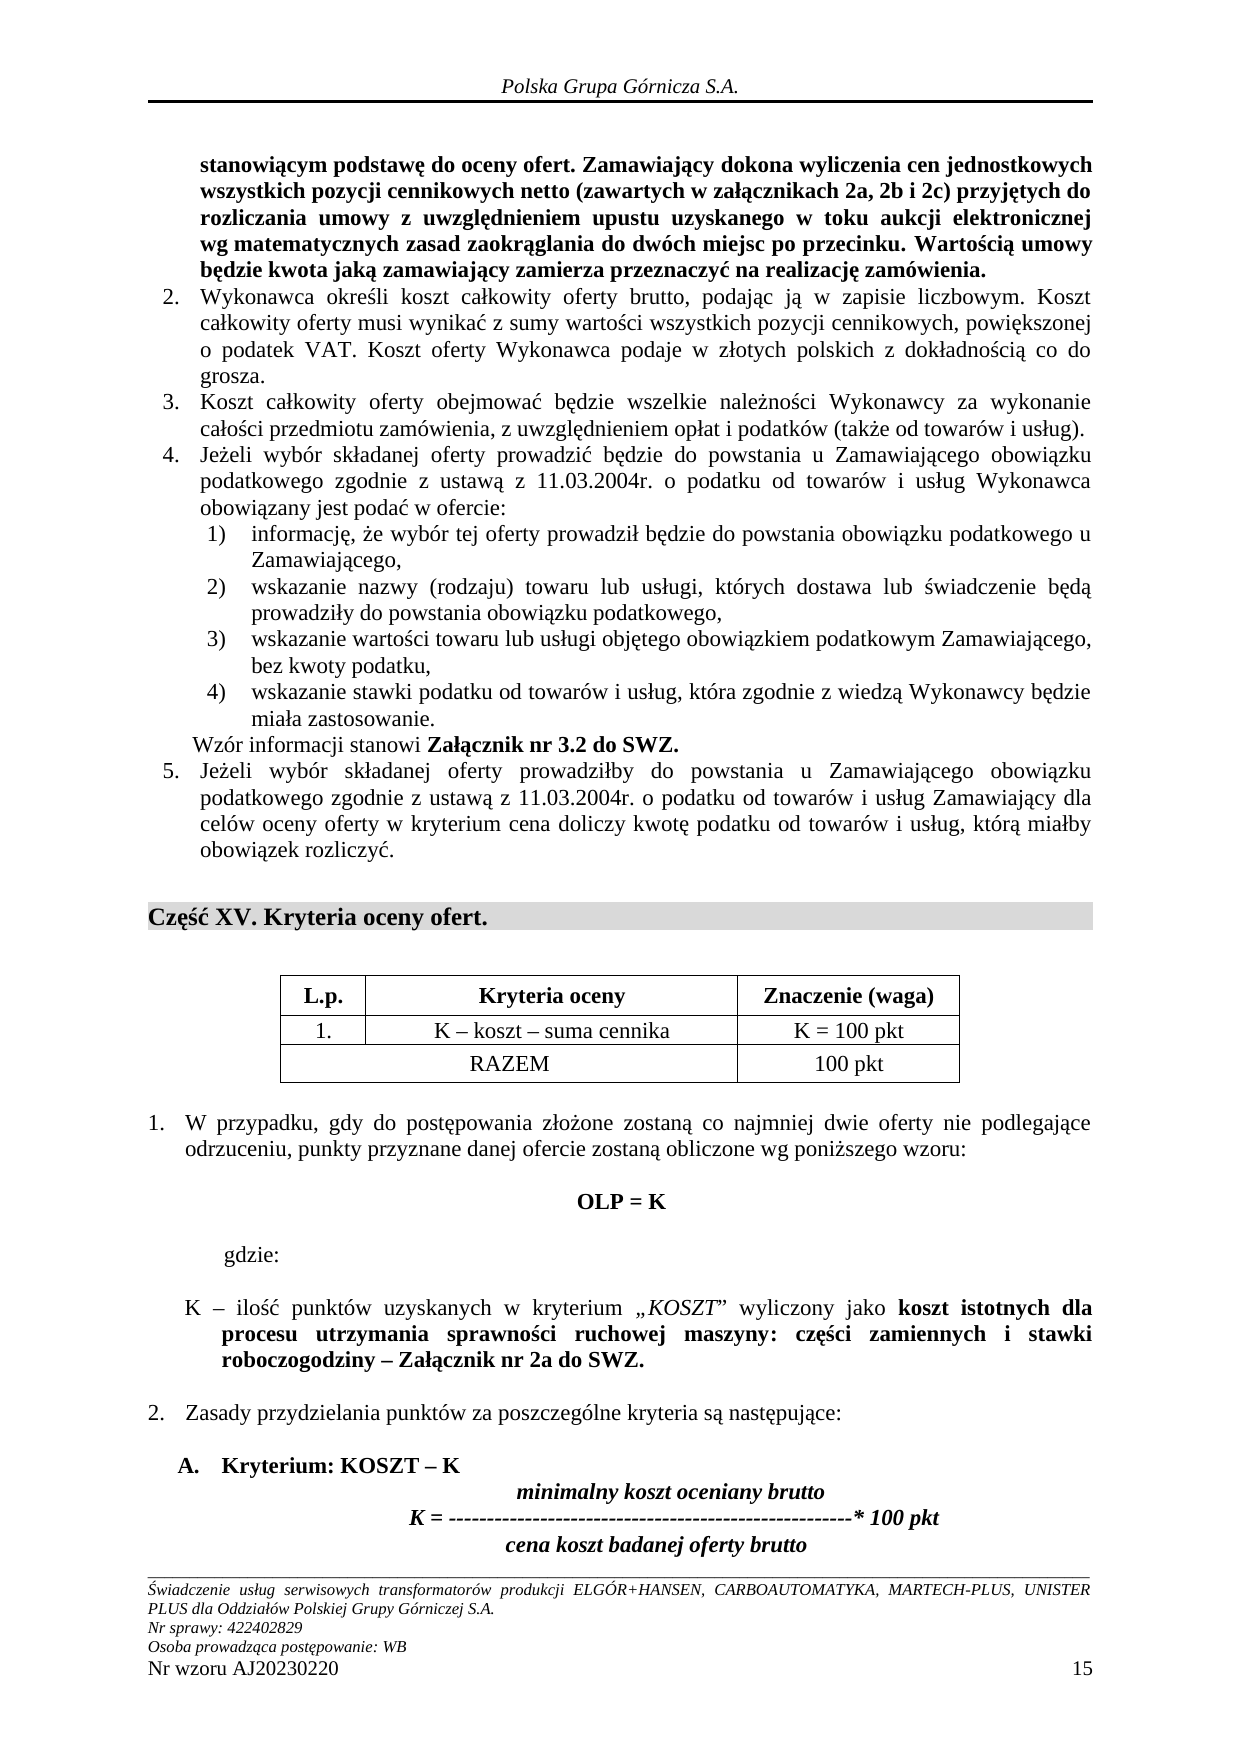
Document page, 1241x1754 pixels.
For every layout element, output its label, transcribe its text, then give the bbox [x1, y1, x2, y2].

list wskazanie wartości towaru lub usługi objętego obowiązkiem podatkowym Zamawiającego, bez kwoty podatku, [207, 626, 1093, 678]
table_cell RAZEM [281, 1045, 737, 1082]
list Wykonawca określi koszt całkowity oferty brutto, podając ją w zapisie liczbowym. Koszt całkowity oferty musi wynikać z sumy wartości wszystkich pozycji cennikowych, powiększonej o podatek VAT. Koszt oferty Wykonawca podaje w złotych polskich z dokładnością co do grosza. [162, 283, 1093, 388]
table_cell 100 pkt [738, 1045, 959, 1082]
table_cell K – koszt – suma cennika [366, 1016, 737, 1044]
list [162, 151, 1093, 283]
text minimalny koszt oceniany brutto [148, 1478, 1166, 1504]
list wskazanie stawki podatku od towarów i usług, która zgodnie z wiedzą Wykonawcy będzie miała zastosowanie. [207, 678, 1093, 731]
table_cell K = 100 pkt [738, 1016, 959, 1044]
table_header L.p. [281, 976, 365, 1015]
text K = -----------------------------------------------------* 100 pkt [185, 1504, 1166, 1531]
list Jeżeli wybór składanej oferty prowadziłby do powstania u Zamawiającego obowiązku podatkowego zgodnie z ustawą z 11.03.2004r. o podatku od towarów i usług Zamawiający dla celów oceny oferty w kryterium cena doliczy kwotę podatku od towarów i usług, którą miałby obowiązek rozliczyć. [162, 757, 1093, 863]
list Zasady przydzielania punktów za poszczególne kryteria są następujące: [148, 1399, 1093, 1425]
table_header Kryteria oceny [366, 976, 737, 1015]
text gdzie: [221, 1241, 1093, 1267]
list informację, że wybór tej oferty prowadził będzie do powstania obowiązku podatkowego u Zamawiającego, [207, 520, 1093, 573]
text K – ilość punktów uzyskanych w kryterium „KOSZT” wyliczony jako koszt istotnych dla procesu utrzymania sprawności ruchowej maszyny: części zamiennych i stawki roboczogodziny – Załącznik nr 2a do SWZ. [184, 1294, 1093, 1373]
list Koszt całkowity oferty obejmować będzie wszelkie należności Wykonawcy za wykonanie całości przedmiotu zamówienia, z uwzględnieniem opłat i podatków (także od towarów i usług). [162, 388, 1093, 441]
text cena koszt badanej oferty brutto [185, 1531, 1166, 1557]
list Jeżeli wybór składanej oferty prowadzić będzie do powstania u Zamawiającego obowiązku podatkowego zgodnie z ustawą z 11.03.2004r. o podatku od towarów i usług Wykonawca obowiązany jest podać w ofercie: [162, 441, 1093, 520]
list Kryterium: KOSZT – K [177, 1452, 1093, 1478]
text Wzór informacji stanowi Załącznik nr 3.2 do SWZ. [192, 731, 1093, 757]
list wskazanie nazwy (rodzaju) towaru lub usługi, których dostawa lub świadczenie będą prowadziły do powstania obowiązku podatkowego, [207, 573, 1093, 626]
table_cell 1. [281, 1016, 365, 1044]
list W przypadku, gdy do postępowania złożone zostaną co najmniej dwie oferty nie podlegające odrzuceniu, punkty przyznane danej ofercie zostaną obliczone wg poniższego wzoru: [148, 1109, 1093, 1162]
table_header Znaczenie (waga) [738, 976, 959, 1015]
subtitle Część XV. Kryteria oceny ofert. [148, 902, 1093, 930]
text OLP = K [148, 1188, 1093, 1214]
